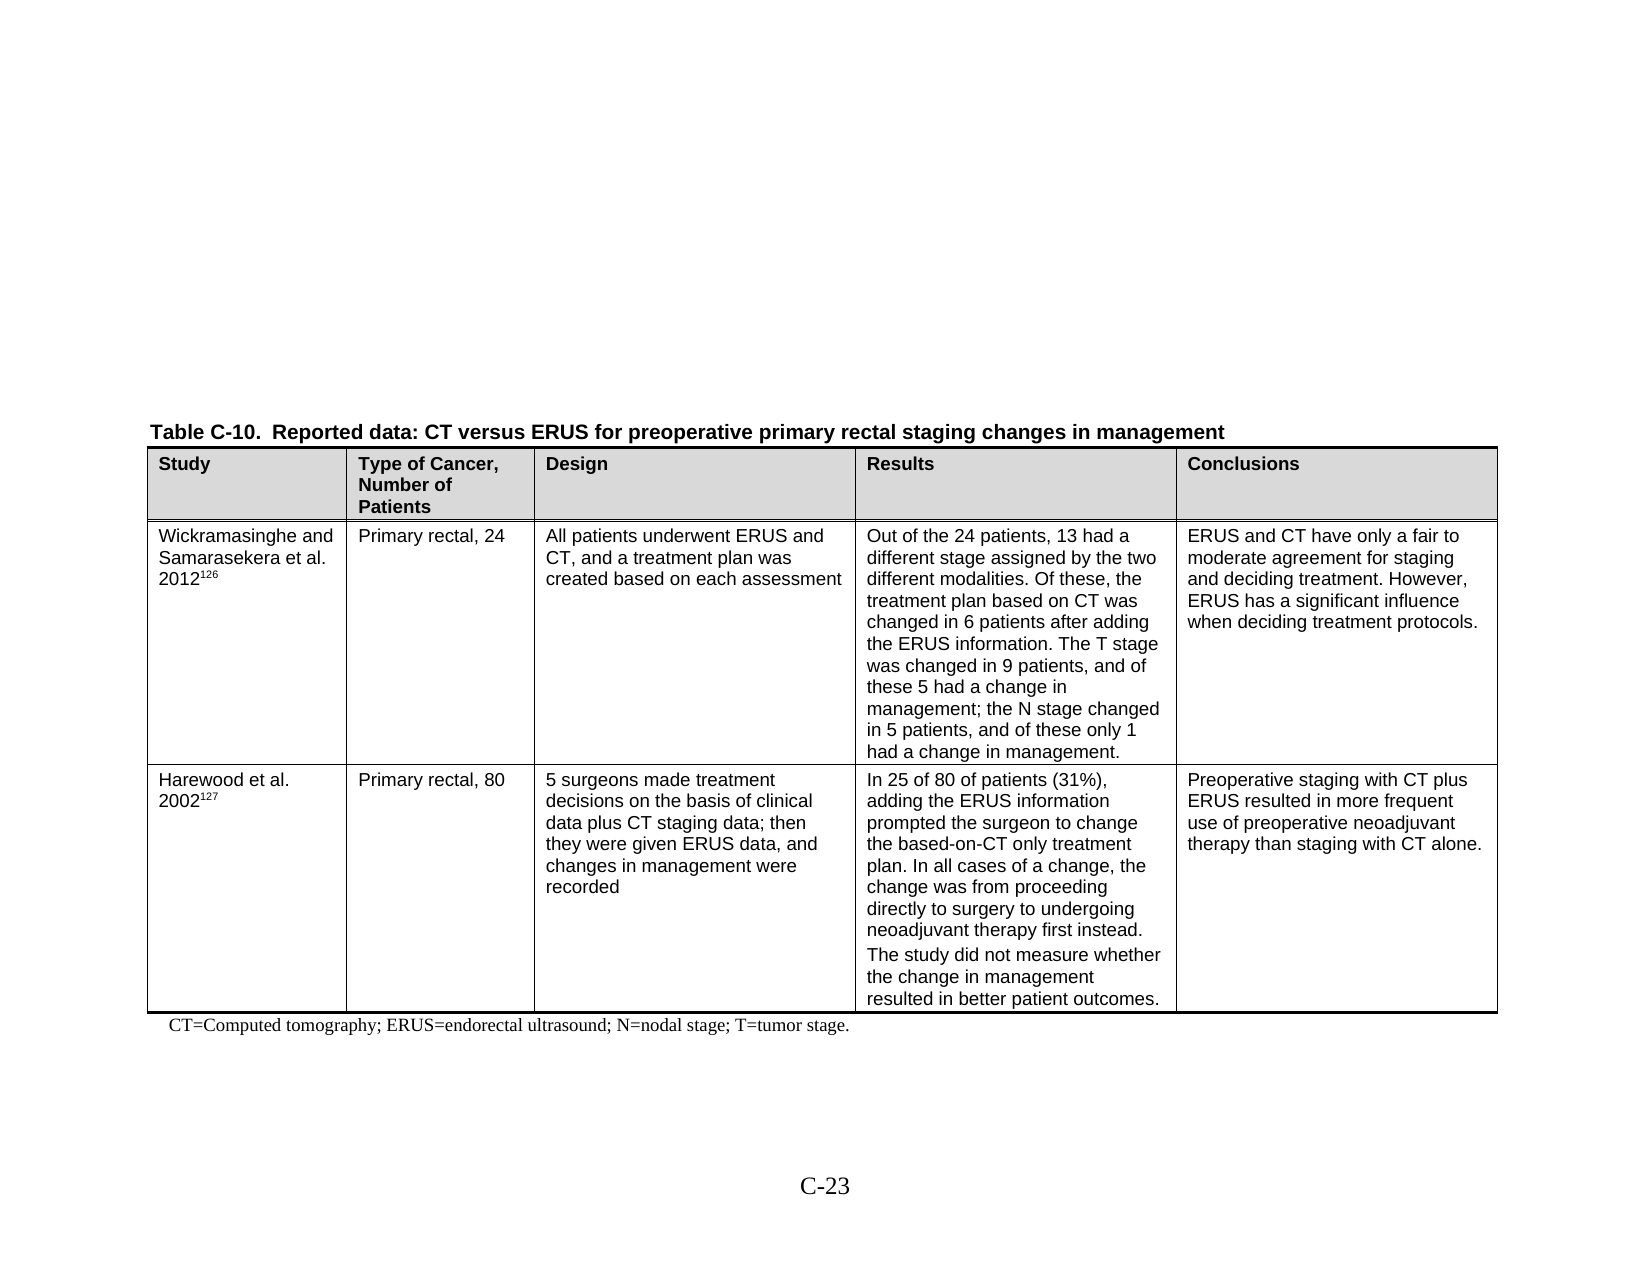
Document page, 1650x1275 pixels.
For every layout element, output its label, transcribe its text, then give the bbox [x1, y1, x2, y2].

text CT=Computed tomography; ERUS=endorectal ultrasound; N=nodal stage; T=tumor stage. [169, 1014, 1500, 1035]
table_cell Wickramasinghe and Samarasekera et al. 2012126 [148, 522, 346, 764]
table_cell Primary rectal, 80 [347, 765, 534, 1011]
table_header Results [856, 449, 1176, 519]
table_cell All patients underwent ERUS and CT, and a treatment plan was created based on each assessment [535, 522, 855, 764]
table_header Design [535, 449, 855, 519]
table_cell In 25 of 80 of patients (31%), adding the ERUS information prompted the surgeon to change the based-on-CT only treatment plan. In all cases of a change, the change was from proceeding directly to surgery to undergoing neoadjuvant therapy first instead. The study did not measure whether the change in management resulted in better patient outcomes. [856, 765, 1176, 1011]
table_cell 5 surgeons made treatment decisions on the basis of clinical data plus CT staging data; then they were given ERUS data, and changes in management were recorded [535, 765, 855, 1011]
table_cell Harewood et al. 2002127 [148, 765, 346, 1011]
table_cell Primary rectal, 24 [347, 522, 534, 764]
table_header Study [148, 449, 346, 519]
table_header Type of Cancer, Number of Patients [347, 449, 534, 519]
table_header Conclusions [1177, 449, 1497, 519]
table_cell Preoperative staging with CT plus ERUS resulted in more frequent use of preoperative neoadjuvant therapy than staging with CT alone. [1177, 765, 1497, 1011]
title Table C-10. Reported data: CT versus ERUS for preoperative primary rectal staging changes in management [150, 420, 1500, 444]
table_cell Out of the 24 patients, 13 had a different stage assigned by the two different modalities. Of these, the treatment plan based on CT was changed in 6 patients after adding the ERUS information. The T stage was changed in 9 patients, and of these 5 had a change in management; the N stage changed in 5 patients, and of these only 1 had a change in management. [856, 522, 1176, 764]
table_cell ERUS and CT have only a fair to moderate agreement for staging and deciding treatment. However, ERUS has a significant influence when deciding treatment protocols. [1177, 522, 1497, 764]
